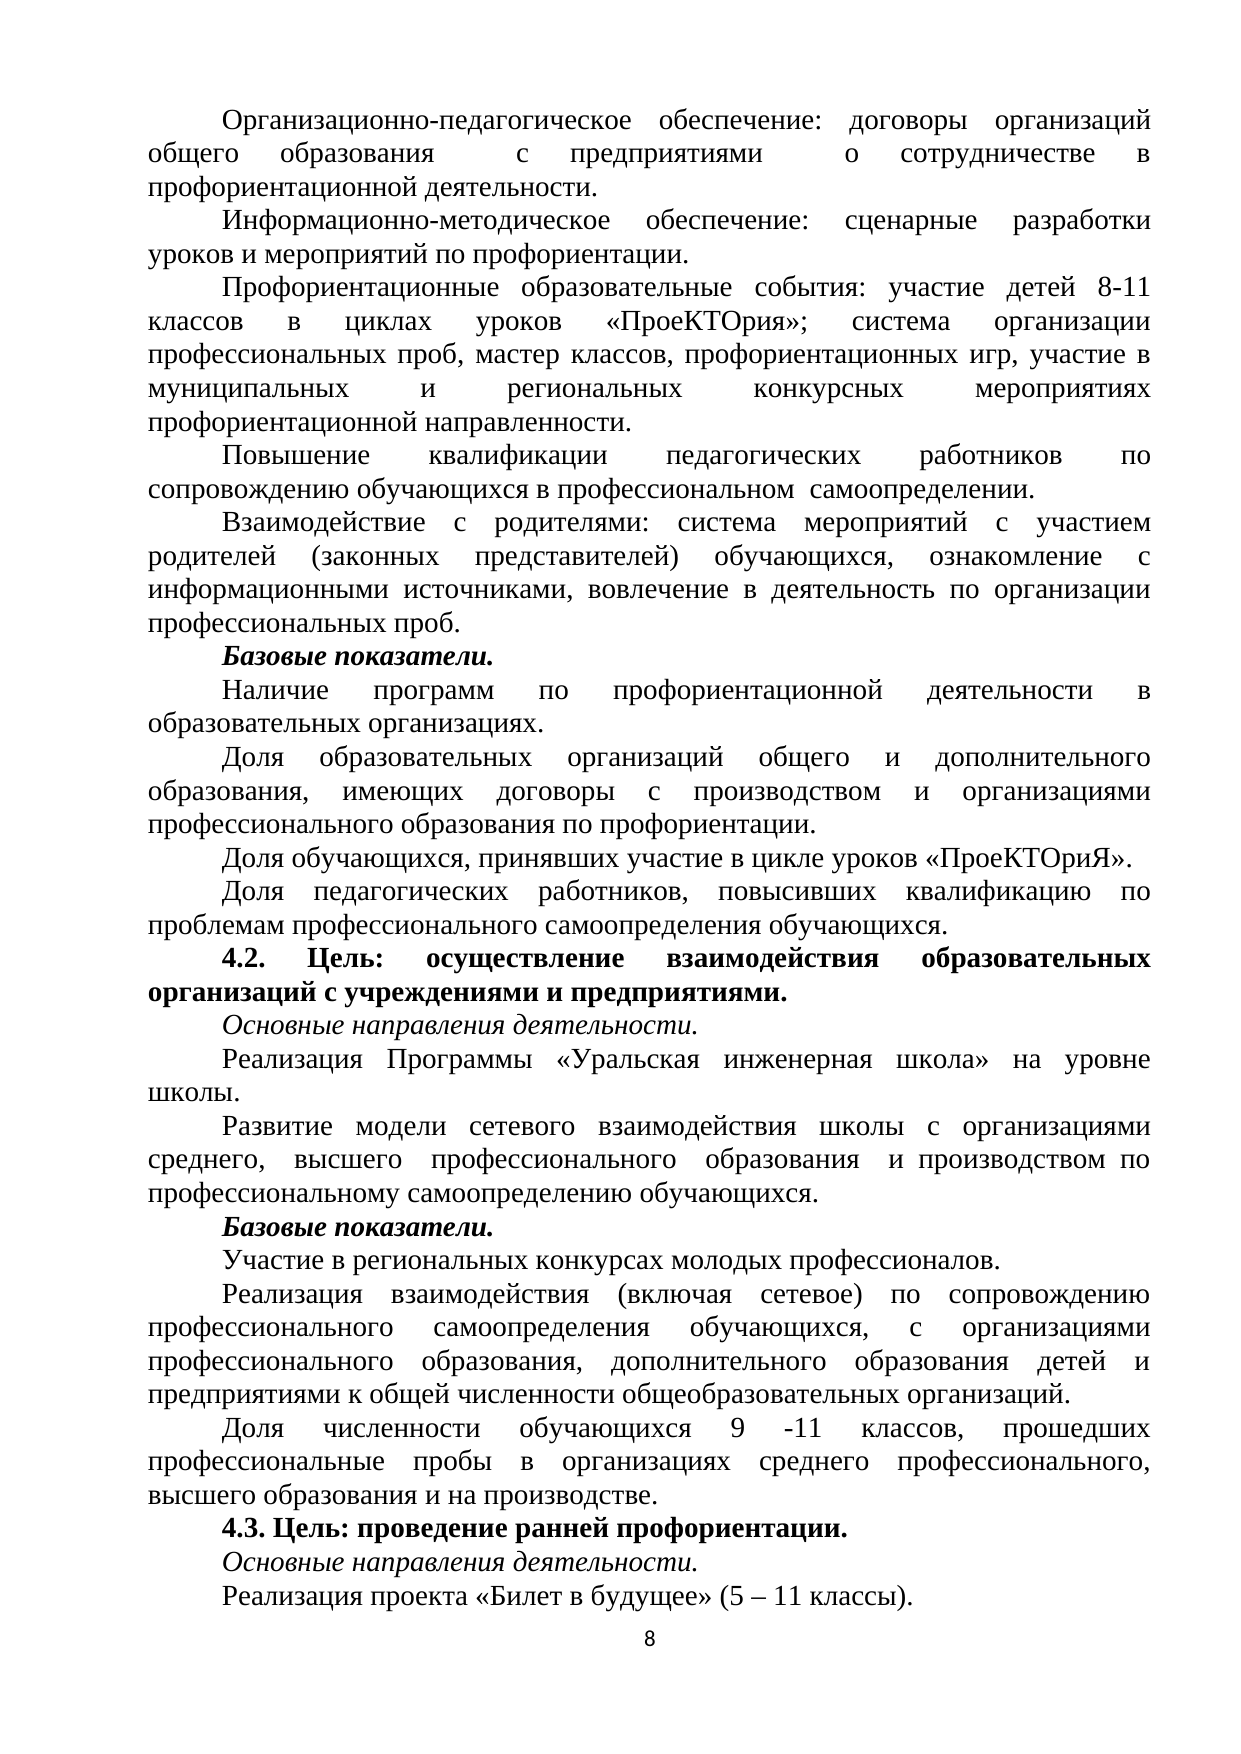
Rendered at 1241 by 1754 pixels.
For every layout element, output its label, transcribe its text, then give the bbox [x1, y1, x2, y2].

text Доля обучающихся, принявших участие в цикле уроков «ПроеКТОриЯ». [148, 840, 1152, 873]
text Базовые показатели. [148, 638, 1152, 672]
text Информационно-методическое обеспечение: сценарные разработки уроков и мероприятий по профориентации. [148, 202, 1152, 269]
text Участие в региональных конкурсах молодых профессионалов. [148, 1242, 1152, 1276]
text 4.3. Цель: проведение ранней профориентации. [148, 1511, 1152, 1544]
text Реализация проекта «Билет в будущее» (5 – 11 классы). [148, 1578, 1152, 1611]
text Доля педагогических работников, повысивших квалификацию по проблемам профессионального самоопределения обучающихся. [148, 873, 1152, 940]
text Повышение квалификации педагогических работников по сопровождению обучающихся в профессиональном самоопределении. [148, 437, 1152, 504]
text Наличие программ по профориентационной деятельности в образовательных организациях. [148, 672, 1152, 739]
text Основные направления деятельности. [148, 1007, 1152, 1041]
text Развитие модели сетевого взаимодействия школы с организациями среднего, высшего профессионального образования и производством по профессиональному самоопределению обучающихся. [148, 1108, 1152, 1209]
text Доля численности обучающихся 9 -11 классов, прошедших профессиональные пробы в организациях среднего профессионального, высшего образования и на производстве. [148, 1410, 1152, 1511]
text Реализация взаимодействия (включая сетевое) по сопровождению профессионального самоопределения обучающихся, с организациями профессионального образования, дополнительного образования детей и предприятиями к общей численности общеобразовательных организаций. [148, 1276, 1152, 1410]
text Основные направления деятельности. [148, 1544, 1152, 1578]
text Реализация Программы «Уральская инженерная школа» на уровне школы. [148, 1041, 1152, 1108]
text 4.2. Цель: осуществление взаимодействия образовательных организаций с учреждениями и предприятиями. [148, 940, 1152, 1007]
text Организационно-педагогическое обеспечение: договоры организаций общего образования с предприятиями о сотрудничестве в профориентационной деятельности. [148, 102, 1152, 202]
text Базовые показатели. [148, 1209, 1152, 1242]
text Доля образовательных организаций общего и дополнительного образования, имеющих договоры с производством и организациями профессионального образования по профориентации. [148, 739, 1152, 840]
text Профориентационные образовательные события: участие детей 8-11 классов в циклах уроков «ПроеКТОрия»; система организации профессиональных проб, мастер классов, профориентационных игр, участие в муниципальных и региональных конкурсных мероприятиях профориентационной направленности. [148, 269, 1152, 437]
text Взаимодействие с родителями: система мероприятий с участием родителей (законных представителей) обучающихся, ознакомление с информационными источниками, вовлечение в деятельность по организации профессиональных проб. [148, 504, 1152, 638]
